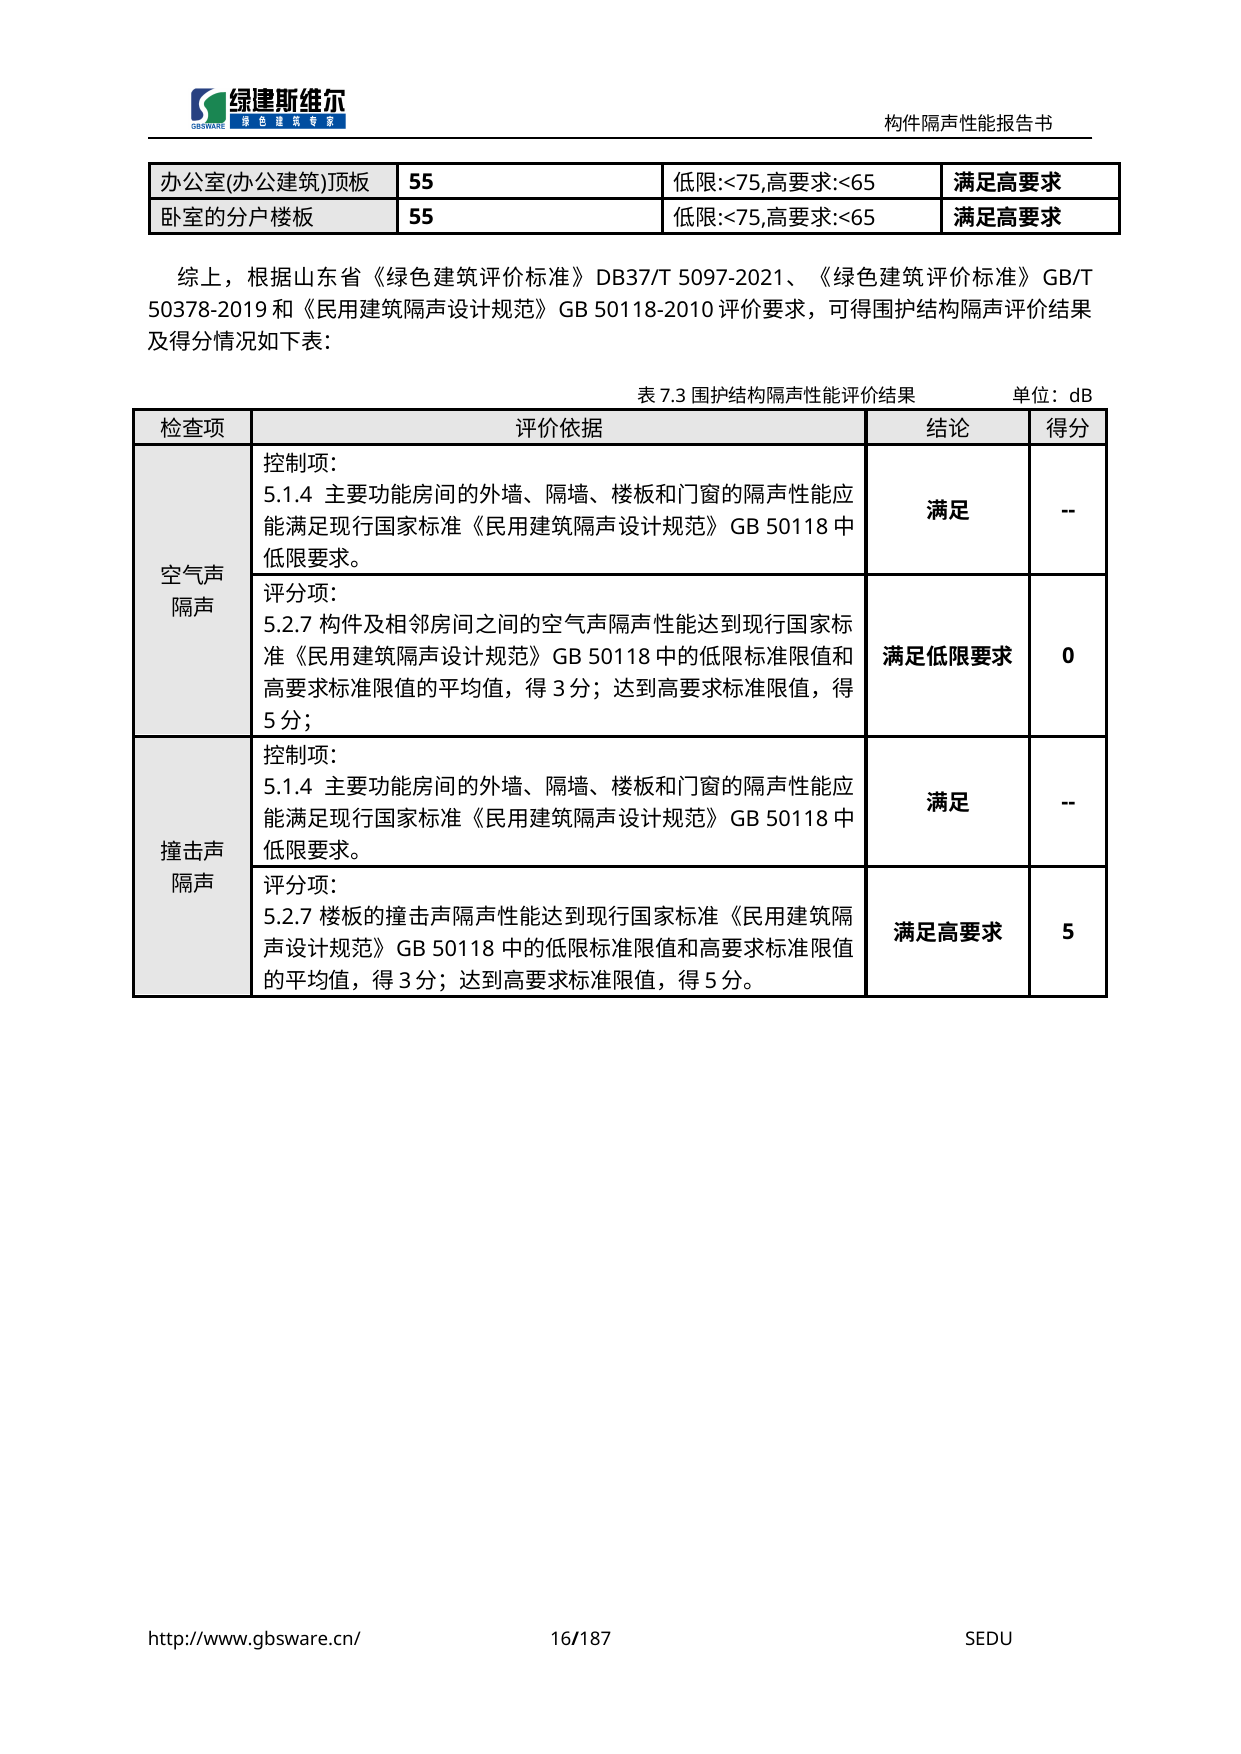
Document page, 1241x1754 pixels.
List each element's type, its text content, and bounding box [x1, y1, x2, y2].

table_cell 控制项： 5.1.4 主要功能房间的外墙、隔墙、楼板和门窗的隔声性能应能满足现行国家标准《民用建筑隔声设计规范》GB 50118中低限要求。 [253, 446, 864, 573]
table_header 评价依据 [253, 411, 864, 443]
picture [187, 88, 347, 130]
table_cell -- [1031, 446, 1105, 573]
text 表7.3 围护结构隔声性能评价结果 单位：dB [148, 381, 1092, 408]
table_cell 满足高要求 [943, 200, 1118, 232]
table_cell 低限:<75,高要求:<65 [664, 165, 940, 197]
table_cell 低限:<75,高要求:<65 [664, 200, 940, 232]
table_header 得分 [1031, 411, 1105, 443]
table_cell 空气声 隔声 [135, 446, 250, 734]
table_cell 5 [1031, 868, 1105, 994]
table_cell 55 [399, 165, 661, 197]
table_header 结论 [868, 411, 1028, 443]
table_cell 卧室的分户楼板 [151, 200, 396, 232]
table_cell 满足低限要求 [868, 576, 1028, 734]
table_cell 撞击声 隔声 [135, 738, 250, 994]
table_cell 办公室(办公建筑)顶板 [151, 165, 396, 197]
table_cell -- [1031, 738, 1105, 864]
table_cell 满足高要求 [943, 165, 1118, 197]
table_cell 评分项： 5.2.7 构件及相邻房间之间的空气声隔声性能达到现行国家标准《民用建筑隔声设计规范》GB 50118中的低限标准限值和高要求标准限值的平均值，得3分；达到高要求标准限值，得5分； [253, 576, 864, 734]
table_cell 评分项： 5.2.7 楼板的撞击声隔声性能达到现行国家标准《民用建筑隔声设计规范》GB 50118 中的低限标准限值和高要求标准限值的平均值，得3分；达到高要求标准限值，得5分。 [253, 868, 864, 994]
text 综上，根据山东省《绿色建筑评价标准》DB37/T 5097-2021、《绿色建筑评价标准》GB/T 50378-2019和《民用建筑隔声设计规范》GB 50118-2010评价要求，可得围护结构隔声评价结果及得分情况如下表： [148, 260, 1092, 356]
table_cell 满足 [868, 446, 1028, 573]
table_cell 满足高要求 [868, 868, 1028, 994]
table_cell 满足 [868, 738, 1028, 864]
table_cell 55 [399, 200, 661, 232]
table_header 检查项 [135, 411, 250, 443]
table_cell 控制项： 5.1.4 主要功能房间的外墙、隔墙、楼板和门窗的隔声性能应能满足现行国家标准《民用建筑隔声设计规范》GB 50118中低限要求。 [253, 738, 864, 864]
table_cell 0 [1031, 576, 1105, 734]
